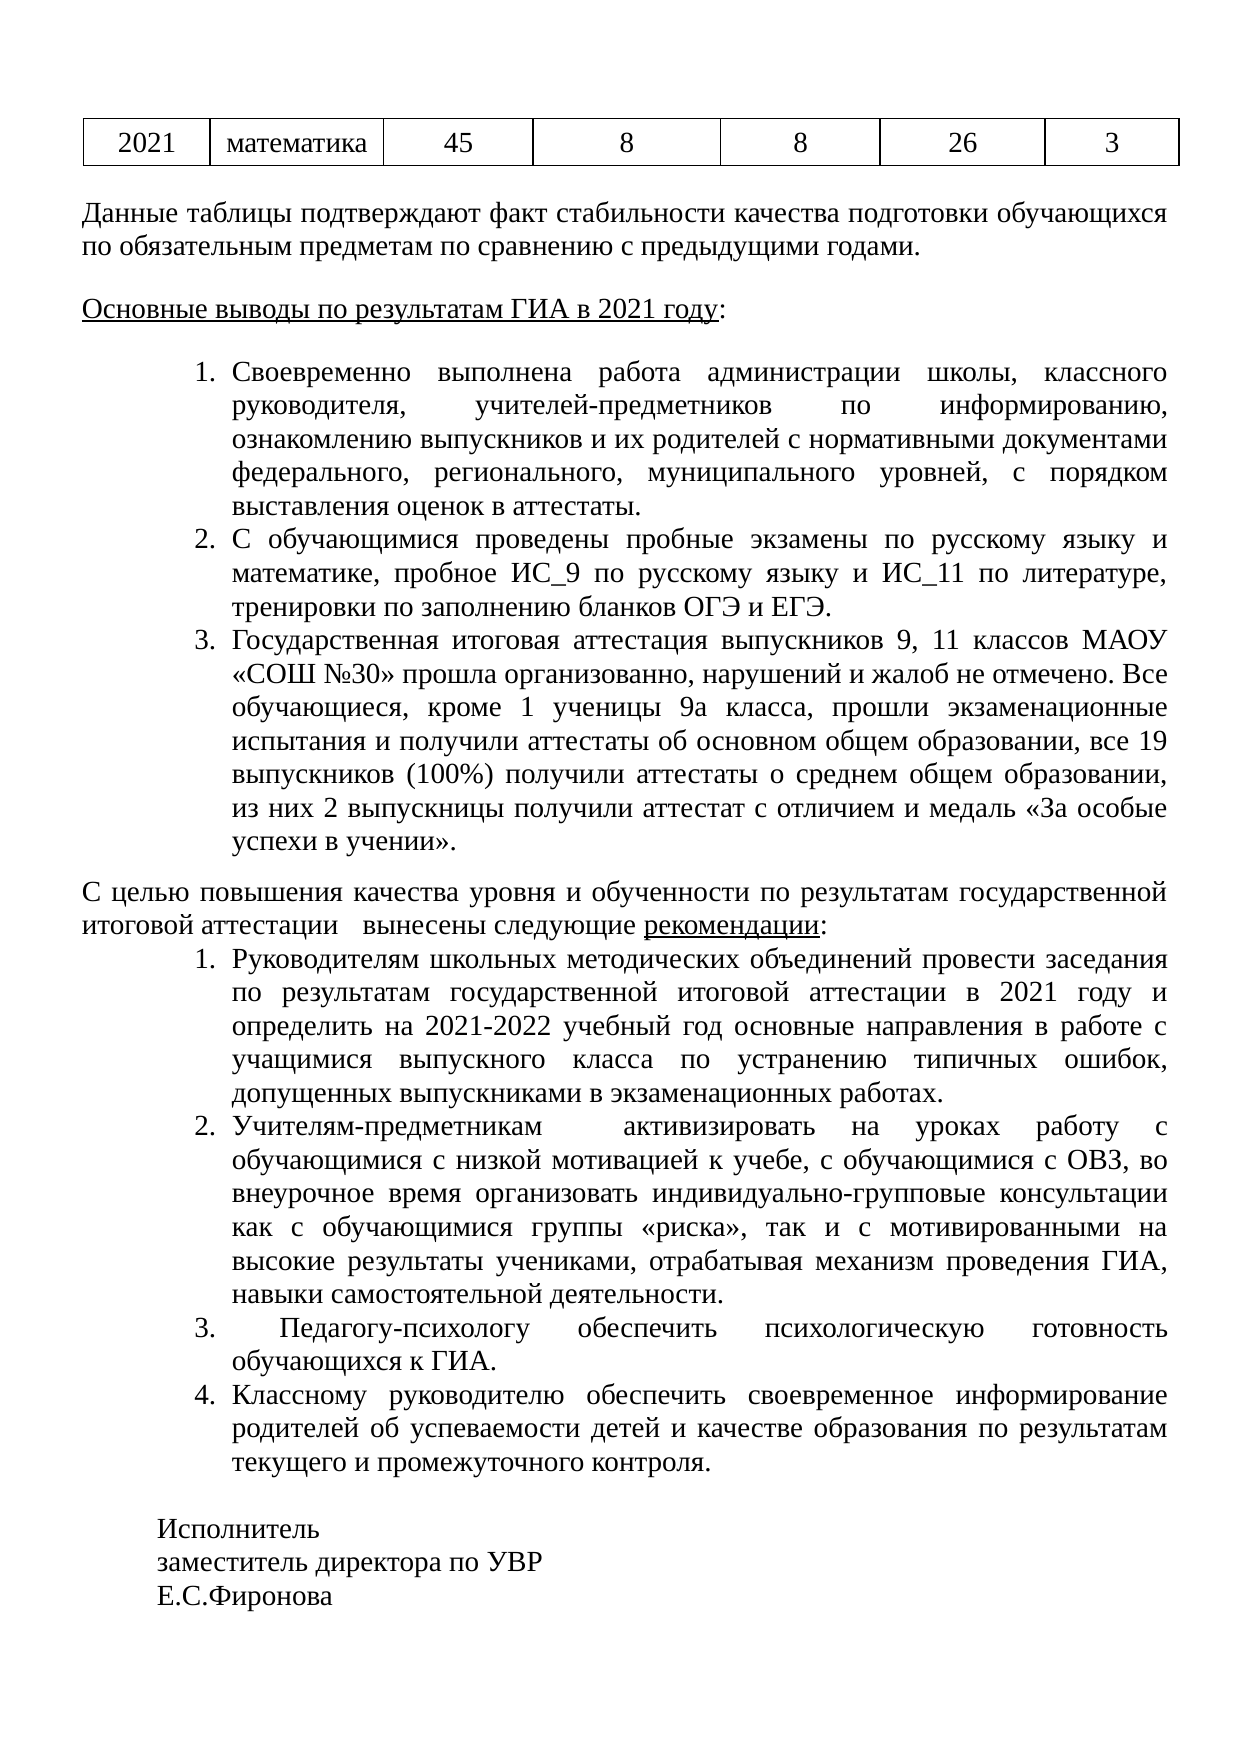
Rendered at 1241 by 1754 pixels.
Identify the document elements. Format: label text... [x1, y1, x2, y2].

table_cell математика [211, 119, 383, 165]
table_cell 2020-2021 [84, 119, 209, 165]
table_cell 8 [534, 119, 720, 165]
table_cell 45 [384, 119, 532, 165]
list С обучающимися проведены пробные экзамены по русскому языку и математике, пробное ИС_9 по русскому языку и ИС_11 по литературе, тренировки по заполнению бланков ОГЭ и ЕГЭ. [194, 522, 1168, 622]
text С целью повышения качества уровня и обученности по результатам государственной итоговой аттестации вынесены следующие рекомендации: [82, 874, 1168, 941]
text Основные выводы по результатам ГИА в 2021 году: [82, 291, 1168, 325]
list Руководителям школьных методических объединений провести заседания по результатам государственной итоговой аттестации в 2021 году и определить на 2021-2022 учебный год основные направления в работе с учащимися выпускного класса по устранению типичных ошибок, допущенных выпускниками в экзаменационных работах. [194, 941, 1168, 1108]
list Классному руководителю обеспечить своевременное информирование родителей об успеваемости детей и качестве образования по результатам текущего и промежуточного контроля. [194, 1377, 1168, 1477]
list Педагогу-психологу обеспечить психологическую готовность обучающихся к ГИА. [194, 1310, 1168, 1377]
table_cell 26 [881, 119, 1044, 165]
text Данные таблицы подтверждают факт стабильности качества подготовки обучающихся по обязательным предметам по сравнению с предыдущими годами. [82, 195, 1168, 262]
list заместитель директора по УВР Е.С.Фиронова [157, 1544, 1168, 1612]
list Государственная итоговая аттестация выпускников 9, 11 классов МАОУ «СОШ №30» прошла организованно, нарушений и жалоб не отмечено. Все обучающиеся, кроме 1 ученицы 9а класса, прошли экзаменационные испытания и получили аттестаты об основном общем образовании, все 19 выпускников (100%) получили аттестаты о среднем общем образовании, из них 2 выпускницы получили аттестат с отличием и медаль «За особые успехи в учении». [194, 622, 1168, 857]
table_cell 8 [721, 119, 879, 165]
table_cell 3 [1046, 119, 1178, 165]
list Исполнитель [157, 1511, 1168, 1544]
list Своевременно выполнена работа администрации школы, классного руководителя, учителей-предметников по информированию, ознакомлению выпускников и их родителей с нормативными документами федерального, регионального, муниципального уровней, с порядком выставления оценок в аттестаты. [194, 354, 1168, 522]
list Учителям-предметникам активизировать на уроках работу с обучающимися с низкой мотивацией к учебе, с обучающимися с ОВЗ, во внеурочное время организовать индивидуально-групповые консультации как с обучающимися группы «риска», так и с мотивированными на высокие результаты учениками, отрабатывая механизм проведения ГИА, навыки самостоятельной деятельности. [194, 1108, 1168, 1310]
